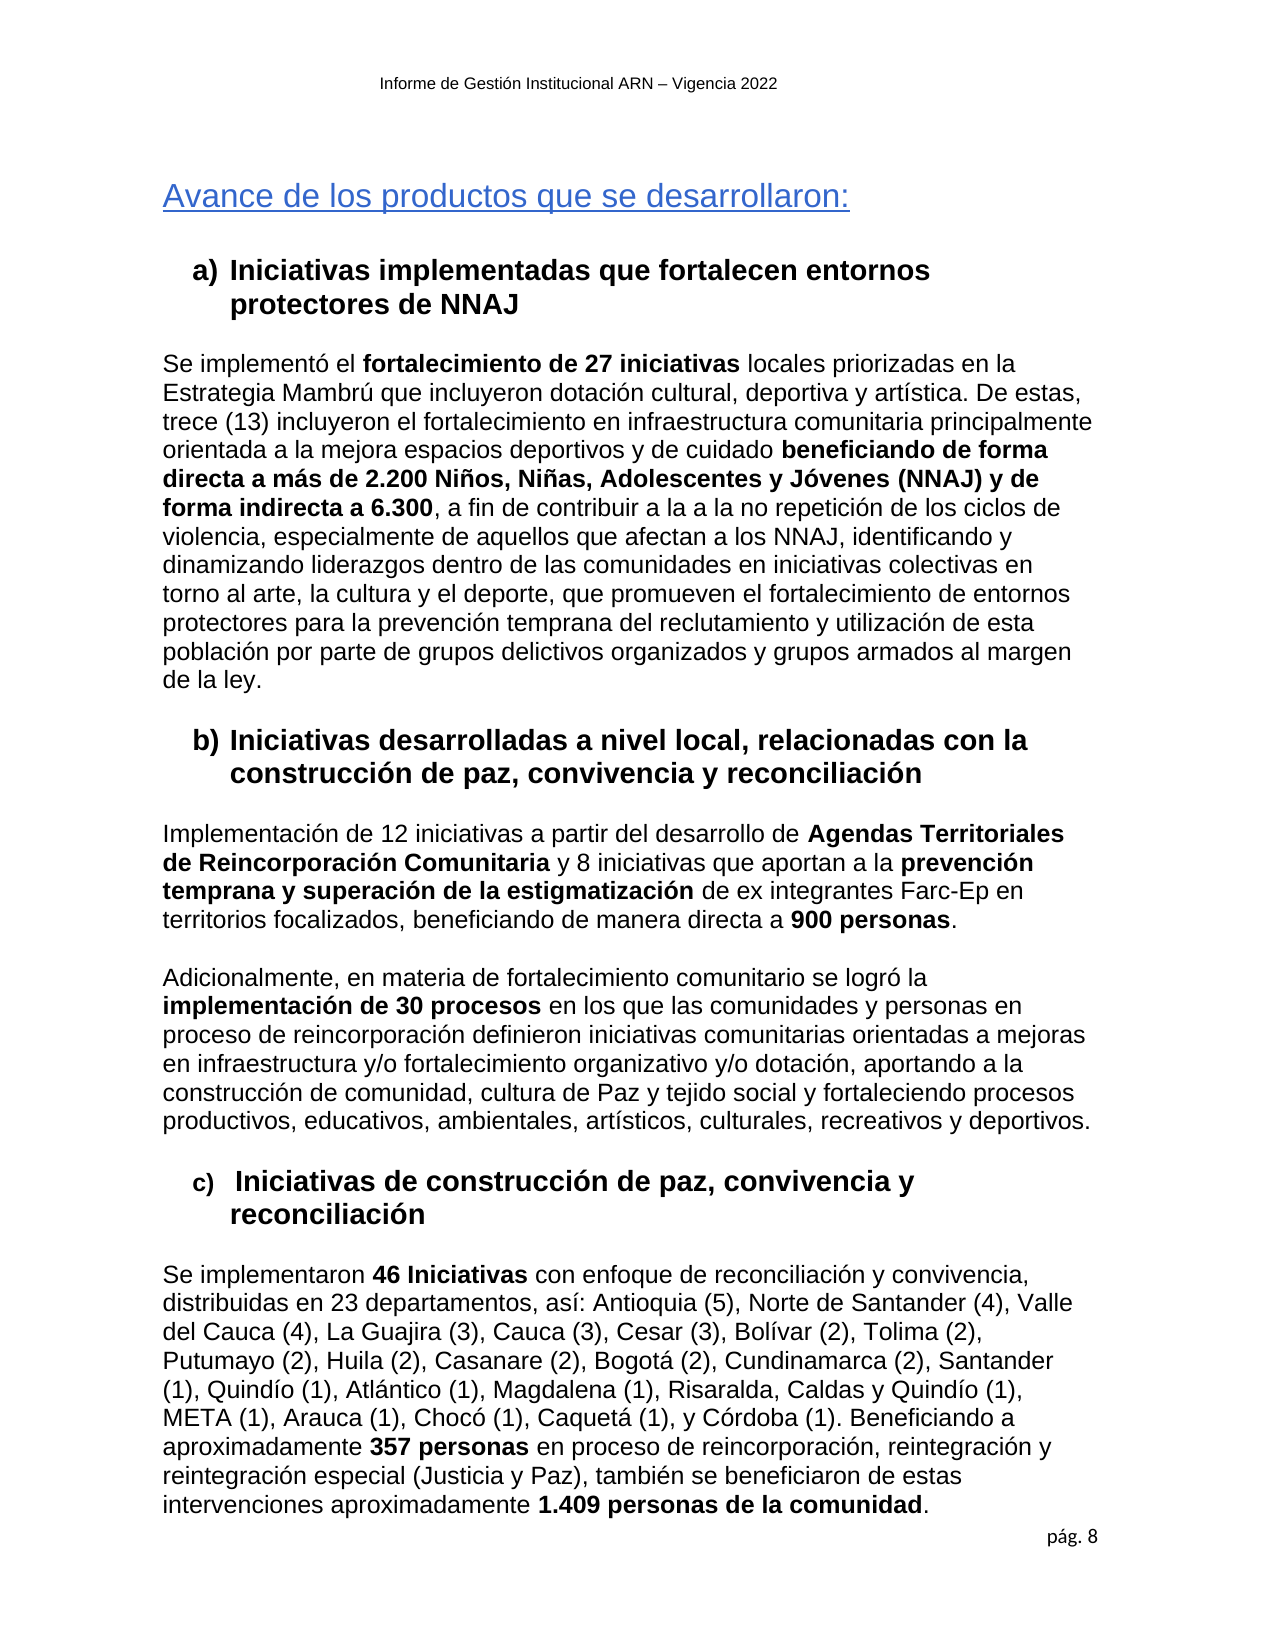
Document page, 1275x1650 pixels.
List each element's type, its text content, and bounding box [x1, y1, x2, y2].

text Se implementaron 46 Iniciativas con enfoque de reconciliación y convivencia, distribuidas en 23 departamentos, así: Antioquia (5), Norte de Santander (4), Valle del Cauca (4), La Guajira (3), Cauca (3), Cesar (3), Bolívar (2), Tolima (2), Putumayo (2), Huila (2), Casanare (2), Bogotá (2), Cundinamarca (2), Santander (1), Quindío (1), Atlántico (1), Magdalena (1), Risaralda, Caldas y Quindío (1), META (1), Arauca (1), Chocó (1), Caquetá (1), y Córdoba (1). Beneficiando a aproximadamente 357 personas en proceso de reincorporación, reintegración y reintegración especial (Justicia y Paz), también se beneficiaron de estas intervenciones aproximadamente 1.409 personas de la comunidad. [162, 1259, 1098, 1518]
list Iniciativas de construcción de paz, convivencia y reconciliación [192, 1164, 1098, 1231]
text Implementación de 12 iniciativas a partir del desarrollo de Agendas Territoriales de Reincorporación Comunitaria y 8 iniciativas que aportan a la prevención temprana y superación de la estigmatización de ex integrantes Farc-Ep en territorios focalizados, beneficiando de manera directa a 900 personas. [162, 819, 1098, 934]
list Iniciativas implementadas que fortalecen entornos protectores de NNAJ [192, 253, 1098, 320]
text Se implementó el fortalecimiento de 27 iniciativas locales priorizadas en la Estrategia Mambrú que incluyeron dotación cultural, deportiva y artística. De estas, trece (13) incluyeron el fortalecimiento en infraestructura comunitaria principalmente orientada a la mejora espacios deportivos y de cuidado beneficiando de forma directa a más de 2.200 Niños, Niñas, Adolescentes y Jóvenes (NNAJ) y de forma indirecta a 6.300, a fin de contribuir a la a la no repetición de los ciclos de violencia, especialmente de aquellos que afectan a los NNAJ, identificando y dinamizando liderazgos dentro de las comunidades en iniciativas colectivas en torno al arte, la cultura y el deporte, que promueven el fortalecimiento de entornos protectores para la prevención temprana del reclutamiento y utilización de esta población por parte de grupos delictivos organizados y grupos armados al margen de la ley. [162, 349, 1098, 694]
list Iniciativas desarrolladas a nivel local, relacionadas con la construcción de paz, convivencia y reconciliación [192, 723, 1098, 790]
text Avance de los productos que se desarrollaron: [162, 176, 1098, 215]
text Adicionalmente, en materia de fortalecimiento comunitario se logró la implementación de 30 procesos en los que las comunidades y personas en proceso de reincorporación definieron iniciativas comunitarias orientadas a mejoras en infraestructura y/o fortalecimiento organizativo y/o dotación, aportando a la construcción de comunidad, cultura de Paz y tejido social y fortaleciendo procesos productivos, educativos, ambientales, artísticos, culturales, recreativos y deportivos. [162, 962, 1098, 1135]
